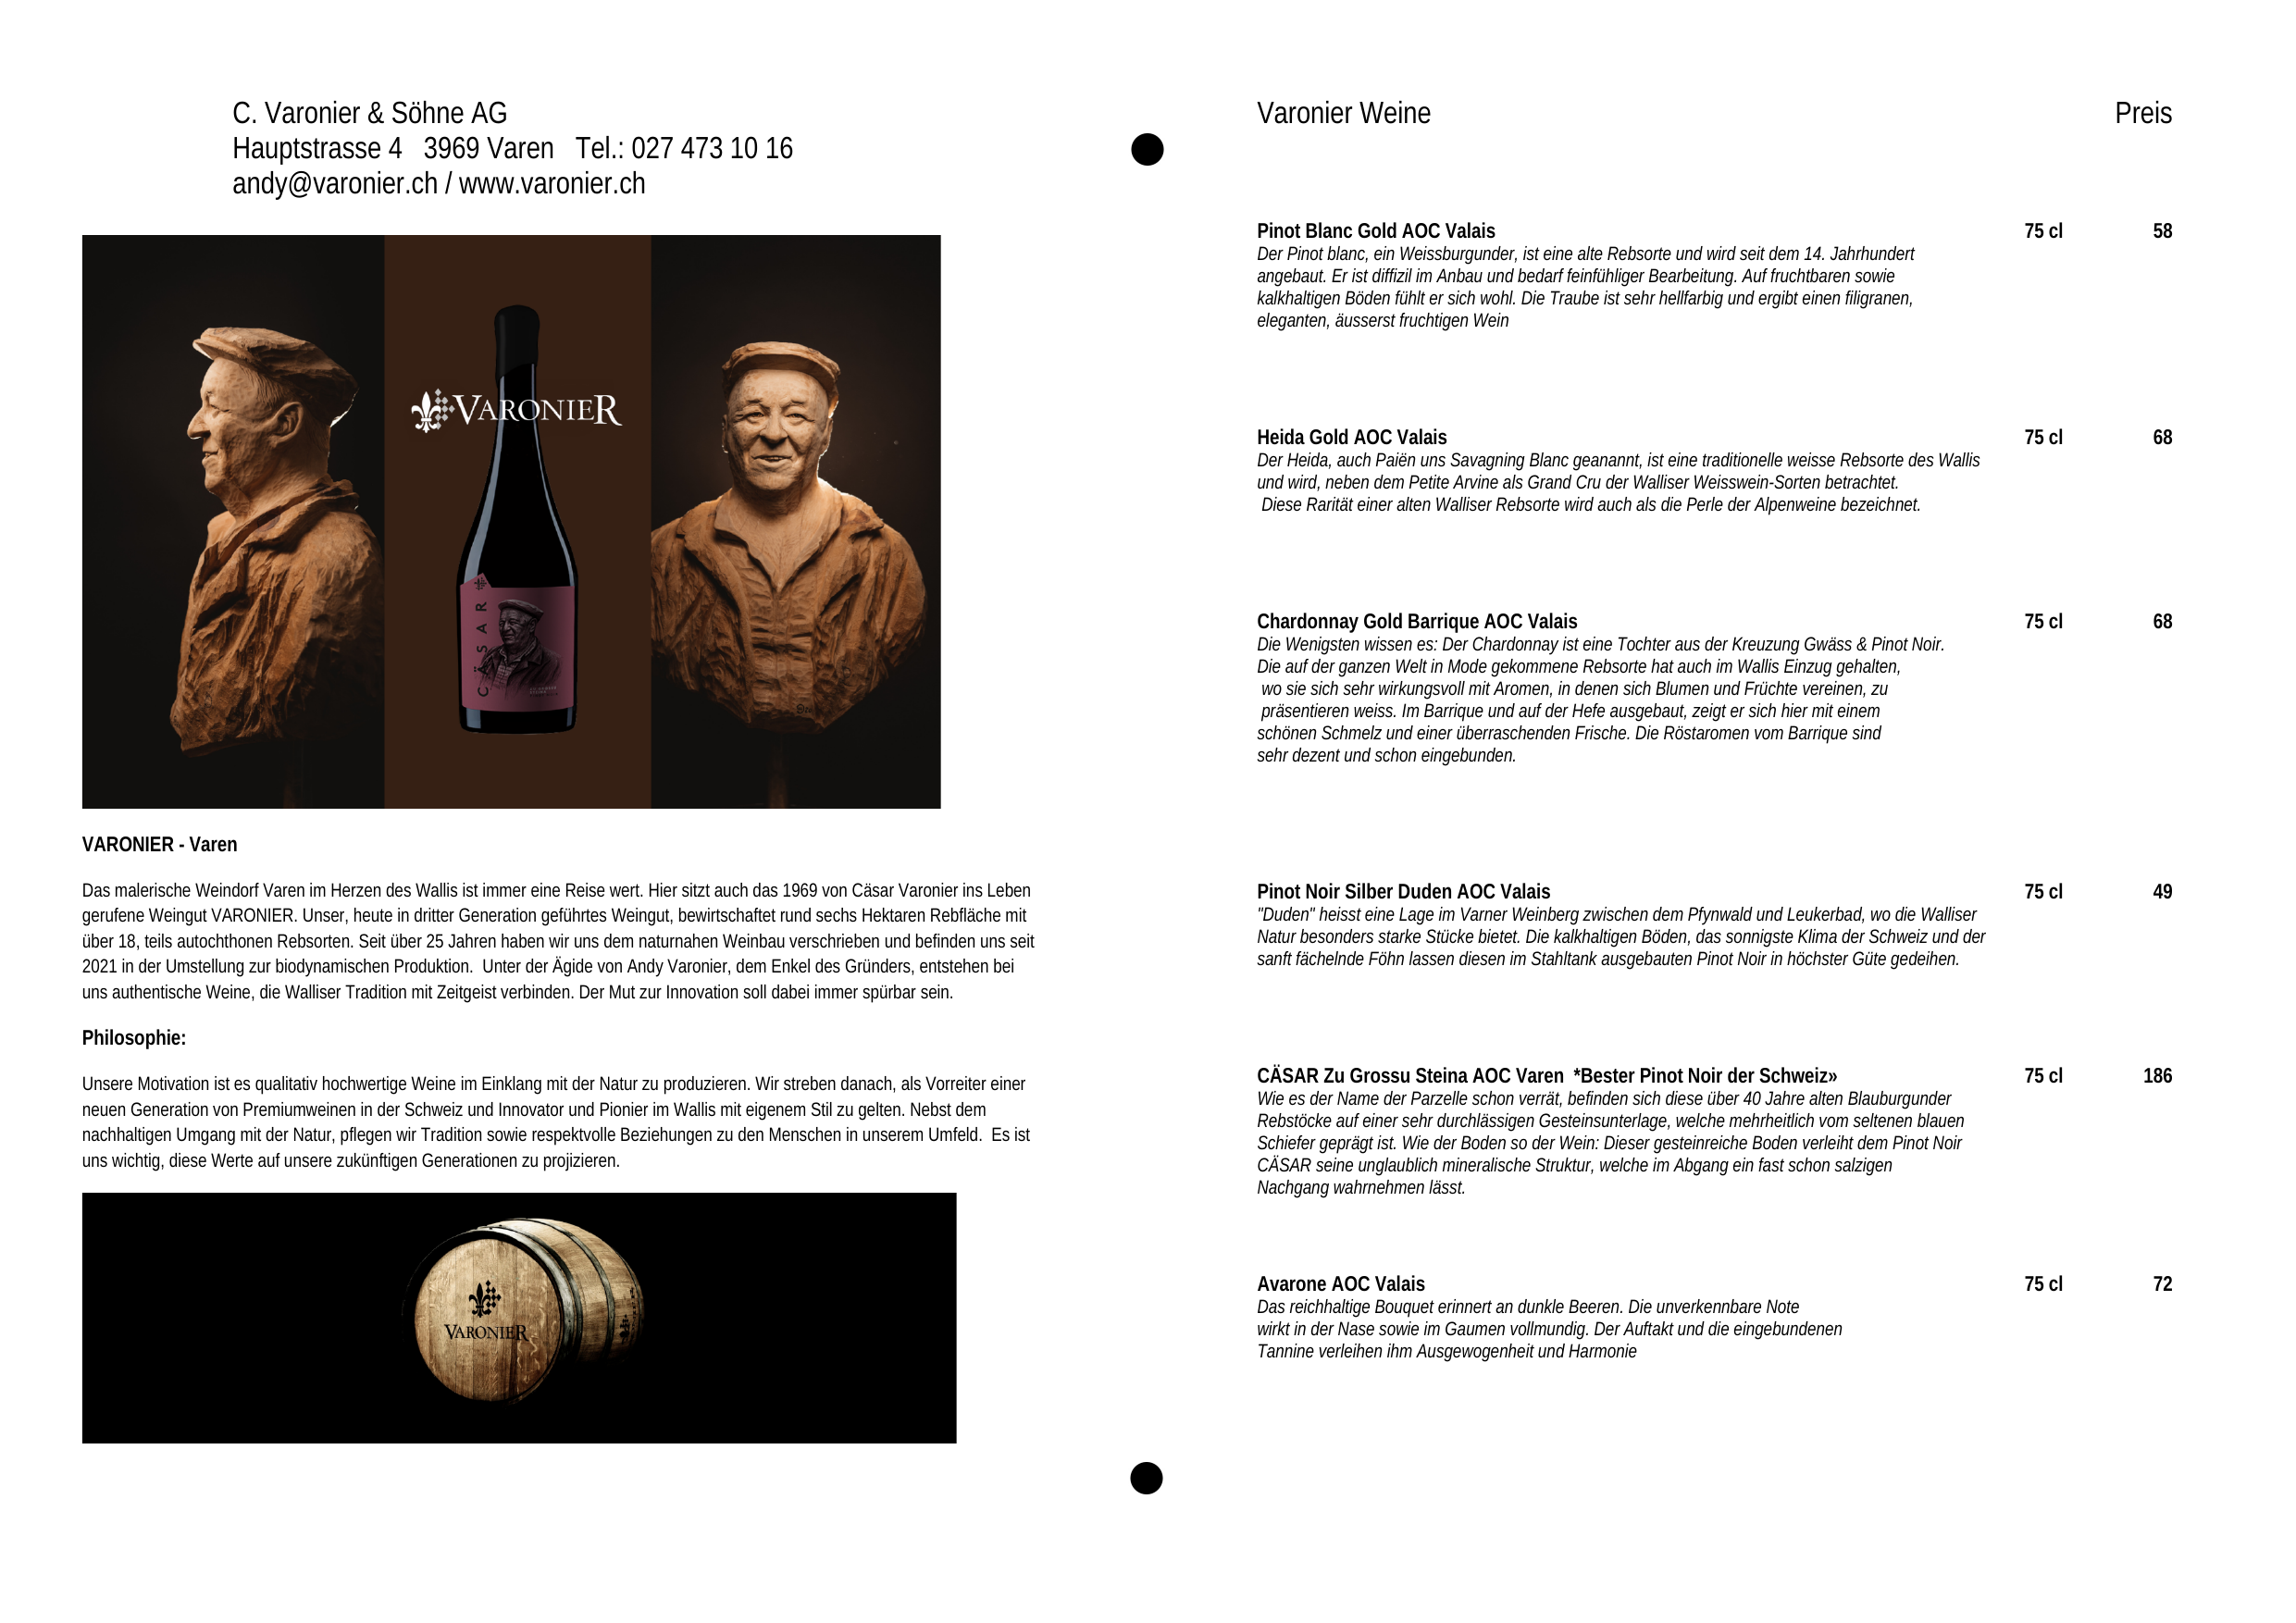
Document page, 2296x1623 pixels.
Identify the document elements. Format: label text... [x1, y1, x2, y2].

picture [0, 1, 2295, 1623]
text eleganten, äusserst fruchtigen Wein [1257, 309, 2214, 331]
text Das malerische Weindorf Varen im Herzen des Wallis ist immer eine Reise wert. Hier sitzt auch das 1969 von Cäsar Varonier ins Leben gerufene Weingut VARONIER. Unser, heute in dritter Generation geführtes Weingut, bewirtschaftet rund sechs Hektaren Rebfläche mit über 18, teils autochthonen Rebsorten. Seit über 25 Jahren haben wir uns dem naturnahen Weinbau verschrieben und befinden uns seit 2021 in der Umstellung zur biodynamischen Produktion. Unter der Ägide von Andy Varonier, dem Enkel des Gründers, entstehen bei uns authentische Weine, die Walliser Tradition mit Zeitgeist verbinden. Der Mut zur Innovation soll dabei immer spürbar sein. [82, 878, 1038, 1002]
text sehr dezent und schon eingebunden. [1257, 744, 2214, 766]
text wirkt in der Nase sowie im Gaumen vollmundig. Der Auftakt und die eingebundenen [1257, 1318, 2214, 1340]
text Unsere Motivation ist es qualitativ hochwertige Weine im Einklang mit der Natur zu produzieren. Wir streben danach, als Vorreiter einer neuen Generation von Premiumweinen in der Schweiz und Innovator und Pionier im Wallis mit eigenem Stil zu gelten. Nebst dem nachhaltigen Umgang mit der Natur, pflegen wir Tradition sowie respektvolle Beziehungen zu den Menschen in unserem Umfeld. Es ist uns wichtig, diese Werte auf unsere zukünftigen Generationen zu projizieren. [82, 1072, 1038, 1171]
text Nachgang wahrnehmen lässt. [1257, 1176, 2214, 1198]
text angebaut. Er ist diffizil im Anbau und bedarf feinfühliger Bearbeitung. Auf fruchtbaren sowie [1257, 265, 2214, 287]
text Varonier Weine Preis [1257, 94, 2214, 130]
text Wie es der Name der Parzelle schon verrät, befinden sich diese über 40 Jahre alten Blauburgunder [1257, 1087, 2214, 1109]
text Tannine verleihen ihm Ausgewogenheit und Harmonie [1257, 1340, 2214, 1362]
text Pinot Noir Silber Duden AOC Valais 75 cl 49 [1257, 879, 2214, 903]
text Die auf der ganzen Welt in Mode gekommene Rebsorte hat auch im Wallis Einzug gehalten, [1257, 655, 2214, 677]
text präsentieren weiss. Im Barrique und auf der Hefe ausgebaut, zeigt er sich hier mit einem [1257, 700, 2214, 722]
text Diese Rarität einer alten Walliser Rebsorte wird auch als die Perle der Alpenweine bezeichnet. [1257, 493, 2214, 515]
text Schiefer geprägt ist. Wie der Boden so der Wein: Dieser gesteinreiche Boden verleiht dem Pinot Noir [1257, 1132, 2214, 1154]
text sanft fächelnde Föhn lassen diesen im Stahltank ausgebauten Pinot Noir in höchster Güte gedeihen. [1257, 948, 2214, 970]
text Heida Gold AOC Valais 75 cl 68 [1257, 425, 2214, 449]
text und wird, neben dem Petite Arvine als Grand Cru der Walliser Weisswein-Sorten betrachtet. [1257, 471, 2214, 493]
text CÄSAR seine unglaublich mineralische Struktur, welche im Abgang ein fast schon salzigen [1257, 1154, 2214, 1176]
text wo sie sich sehr wirkungsvoll mit Aromen, in denen sich Blumen und Früchte vereinen, zu [1257, 677, 2214, 700]
text VARONIER - Varen [82, 831, 1038, 856]
text Philosophie: [82, 1025, 1038, 1049]
text C. Varonier & Söhne AG [82, 94, 1038, 130]
text "Duden" heisst eine Lage im Varner Weinberg zwischen dem Pfynwald und Leukerbad, wo die Walliser [1257, 903, 2214, 925]
text Das reichhaltige Bouquet erinnert an dunkle Beeren. Die unverkennbare Note [1257, 1295, 2214, 1318]
text Natur besonders starke Stücke bietet. Die kalkhaltigen Böden, das sonnigste Klima der Schweiz und der [1257, 925, 2214, 948]
text Der Heida, auch Paiën uns Savagning Blanc geanannt, ist eine traditionelle weisse Rebsorte des Wallis [1257, 449, 2214, 471]
text Hauptstrasse 4 3969 Varen Tel.: 027 473 10 16 [82, 130, 1038, 165]
text Chardonnay Gold Barrique AOC Valais 75 cl 68 [1257, 609, 2214, 633]
text CÄSAR Zu Grossu Steina AOC Varen *Bester Pinot Noir der Schweiz» 75 cl 186 [1257, 1063, 2214, 1087]
text Pinot Blanc Gold AOC Valais 75 cl 58 [1257, 218, 2214, 242]
text andy@varonier.ch / www.varonier.ch [82, 165, 1038, 201]
text kalkhaltigen Böden fühlt er sich wohl. Die Traube ist sehr hellfarbig und ergibt einen filigranen, [1257, 287, 2214, 309]
text Rebstöcke auf einer sehr durchlässigen Gesteinsunterlage, welche mehrheitlich vom seltenen blauen [1257, 1109, 2214, 1132]
text Die Wenigsten wissen es: Der Chardonnay ist eine Tochter aus der Kreuzung Gwäss & Pinot Noir. [1257, 633, 2214, 655]
text Der Pinot blanc, ein Weissburgunder, ist eine alte Rebsorte und wird seit dem 14. Jahrhundert [1257, 242, 2214, 265]
text Avarone AOC Valais 75 cl 72 [1257, 1271, 2214, 1295]
text schönen Schmelz und einer überraschenden Frische. Die Röstaromen vom Barrique sind [1257, 722, 2214, 744]
